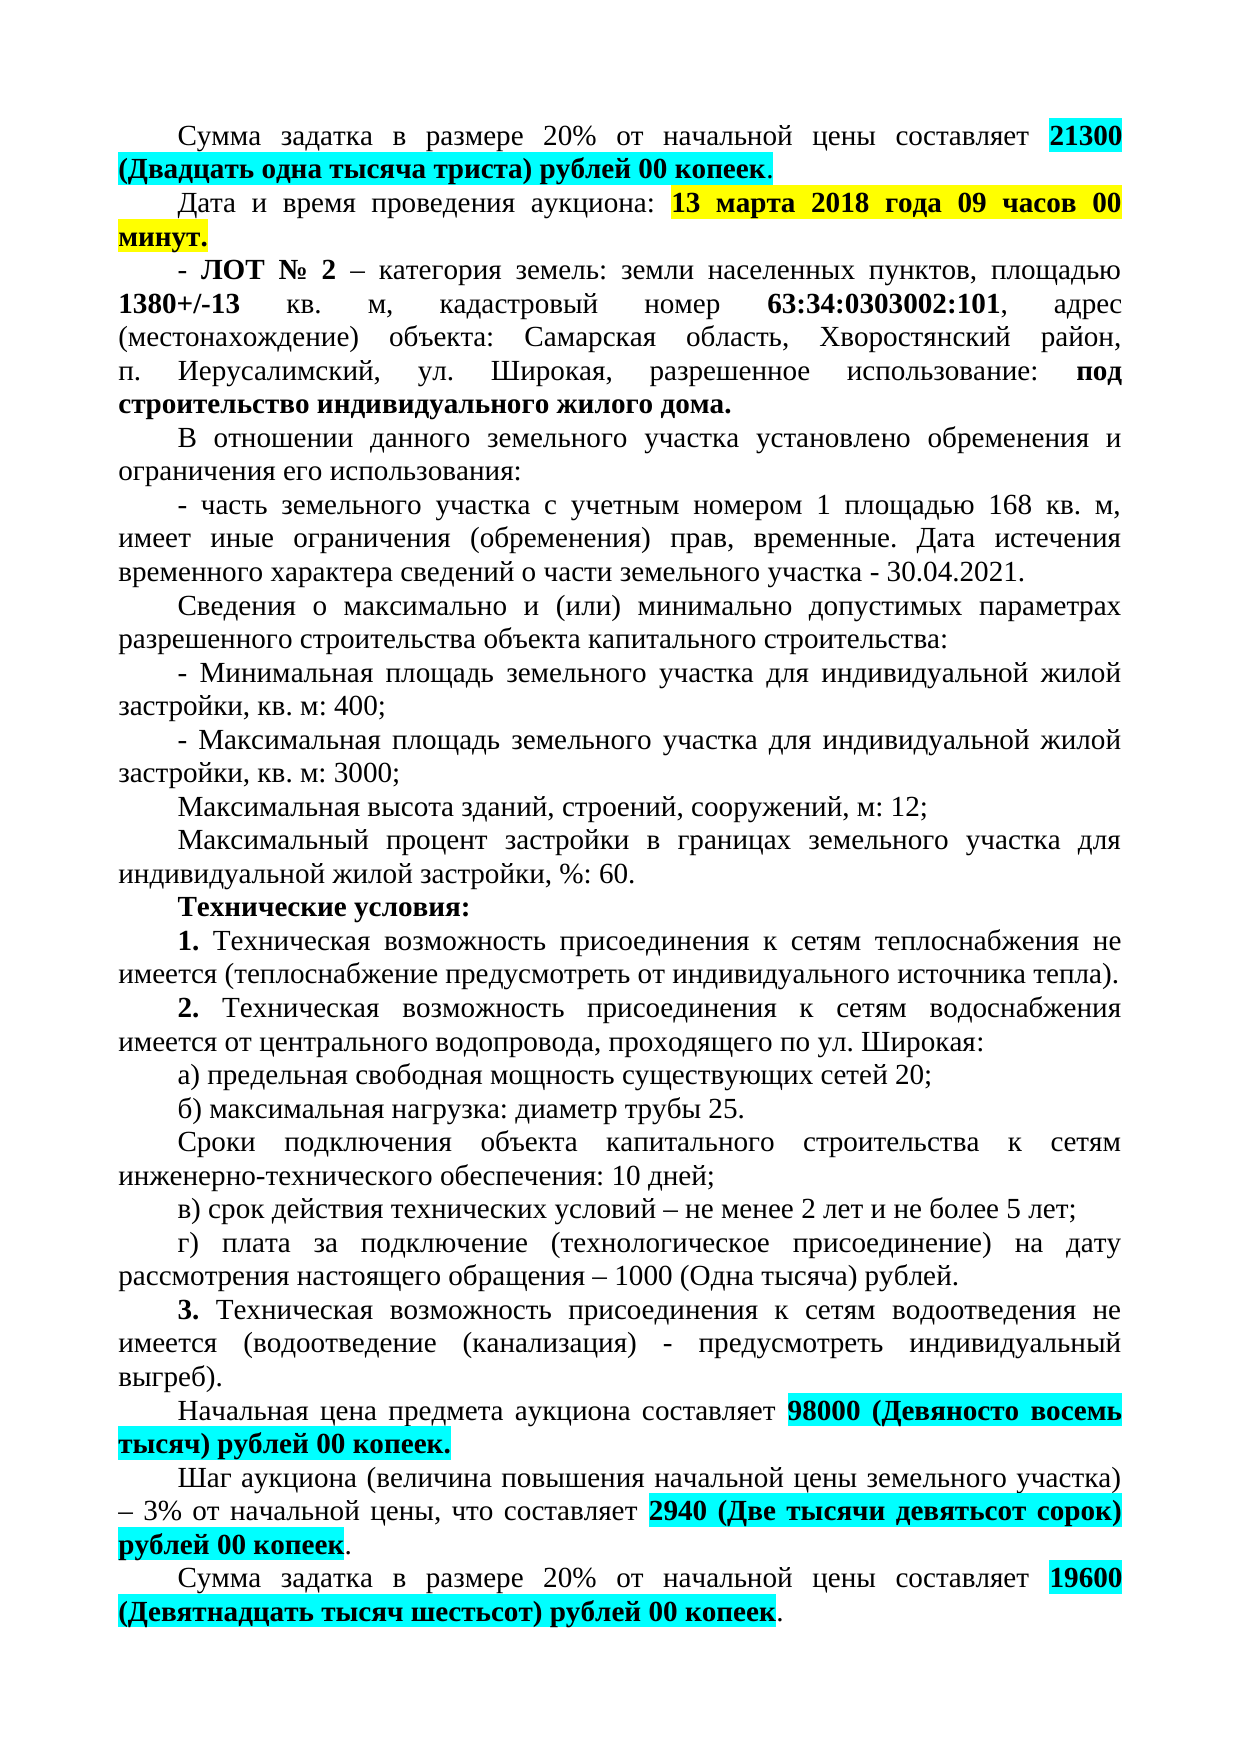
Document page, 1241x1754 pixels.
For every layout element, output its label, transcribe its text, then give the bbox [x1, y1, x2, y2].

text 1. Техническая возможность присоединения к сетям теплоснабжения не имеется (теплоснабжение предусмотреть от индивидуального источника тепла). [118, 923, 1122, 990]
text Сумма задатка в размере 20% от начальной цены составляет 21300 (Двадцать одна тысяча триста) рублей 00 копеек. [118, 118, 1122, 185]
text Шаг аукциона (величина повышения начальной цены земельного участка) – 3% от начальной цены, что составляет 2940 (Две тысячи девятьсот сорок) рублей 00 копеек. [118, 1460, 1122, 1560]
text Сроки подключения объекта капитального строительства к сетям инженерно-технического обеспечения: 10 дней; [118, 1124, 1122, 1191]
text в) срок действия технических условий – не менее 2 лет и не более 5 лет; [118, 1191, 1122, 1225]
text а) предельная свободная мощность существующих сетей 20; [118, 1057, 1122, 1091]
text Сумма задатка в размере 20% от начальной цены составляет 19600 (Девятнадцать тысяч шестьсот) рублей 00 копеек. [118, 1560, 1122, 1627]
text - ЛОТ № 2 – категория земель: земли населенных пунктов, площадью 1380+/-13 кв. м, кадастровый номер 63:34:0303002:101, адрес (местонахождение) объекта: Самарская область, Хворостянский район, п. Иерусалимский, ул. Широкая, разрешенное использование: под строительство индивидуального жилого дома. [118, 252, 1122, 420]
text - Минимальная площадь земельного участка для индивидуальной жилой застройки, кв. м: 400; [118, 655, 1122, 722]
text 3. Техническая возможность присоединения к сетям водоотведения не имеется (водоотведение (канализация) - предусмотреть индивидуальный выгреб). [118, 1292, 1122, 1393]
text г) плата за подключение (технологическое присоединение) на дату рассмотрения настоящего обращения – 1000 (Одна тысяча) рублей. [118, 1225, 1122, 1292]
text В отношении данного земельного участка установлено обременения и ограничения его использования: [118, 420, 1122, 487]
text б) максимальная нагрузка: диаметр трубы 25. [118, 1091, 1122, 1124]
text Максимальная высота зданий, строений, сооружений, м: 12; [118, 789, 1122, 822]
text Технические условия: [118, 889, 1122, 923]
text - Максимальная площадь земельного участка для индивидуальной жилой застройки, кв. м: 3000; [118, 722, 1122, 789]
text - часть земельного участка с учетным номером 1 площадью 168 кв. м, имеет иные ограничения (обременения) прав, временные. Дата истечения временного характера сведений о части земельного участка - 30.04.2021. [118, 487, 1122, 588]
text Дата и время проведения аукциона: 13 марта 2018 года 09 часов 00 минут. [118, 185, 1122, 252]
text Сведения о максимально и (или) минимально допустимых параметрах разрешенного строительства объекта капитального строительства: [118, 588, 1122, 655]
text Максимальный процент застройки в границах земельного участка для индивидуальной жилой застройки, %: 60. [118, 822, 1122, 889]
text Начальная цена предмета аукциона составляет 98000 (Девяносто восемь тысяч) рублей 00 копеек. [118, 1393, 1122, 1460]
text 2. Техническая возможность присоединения к сетям водоснабжения имеется от центрального водопровода, проходящего по ул. Широкая: [118, 990, 1122, 1057]
